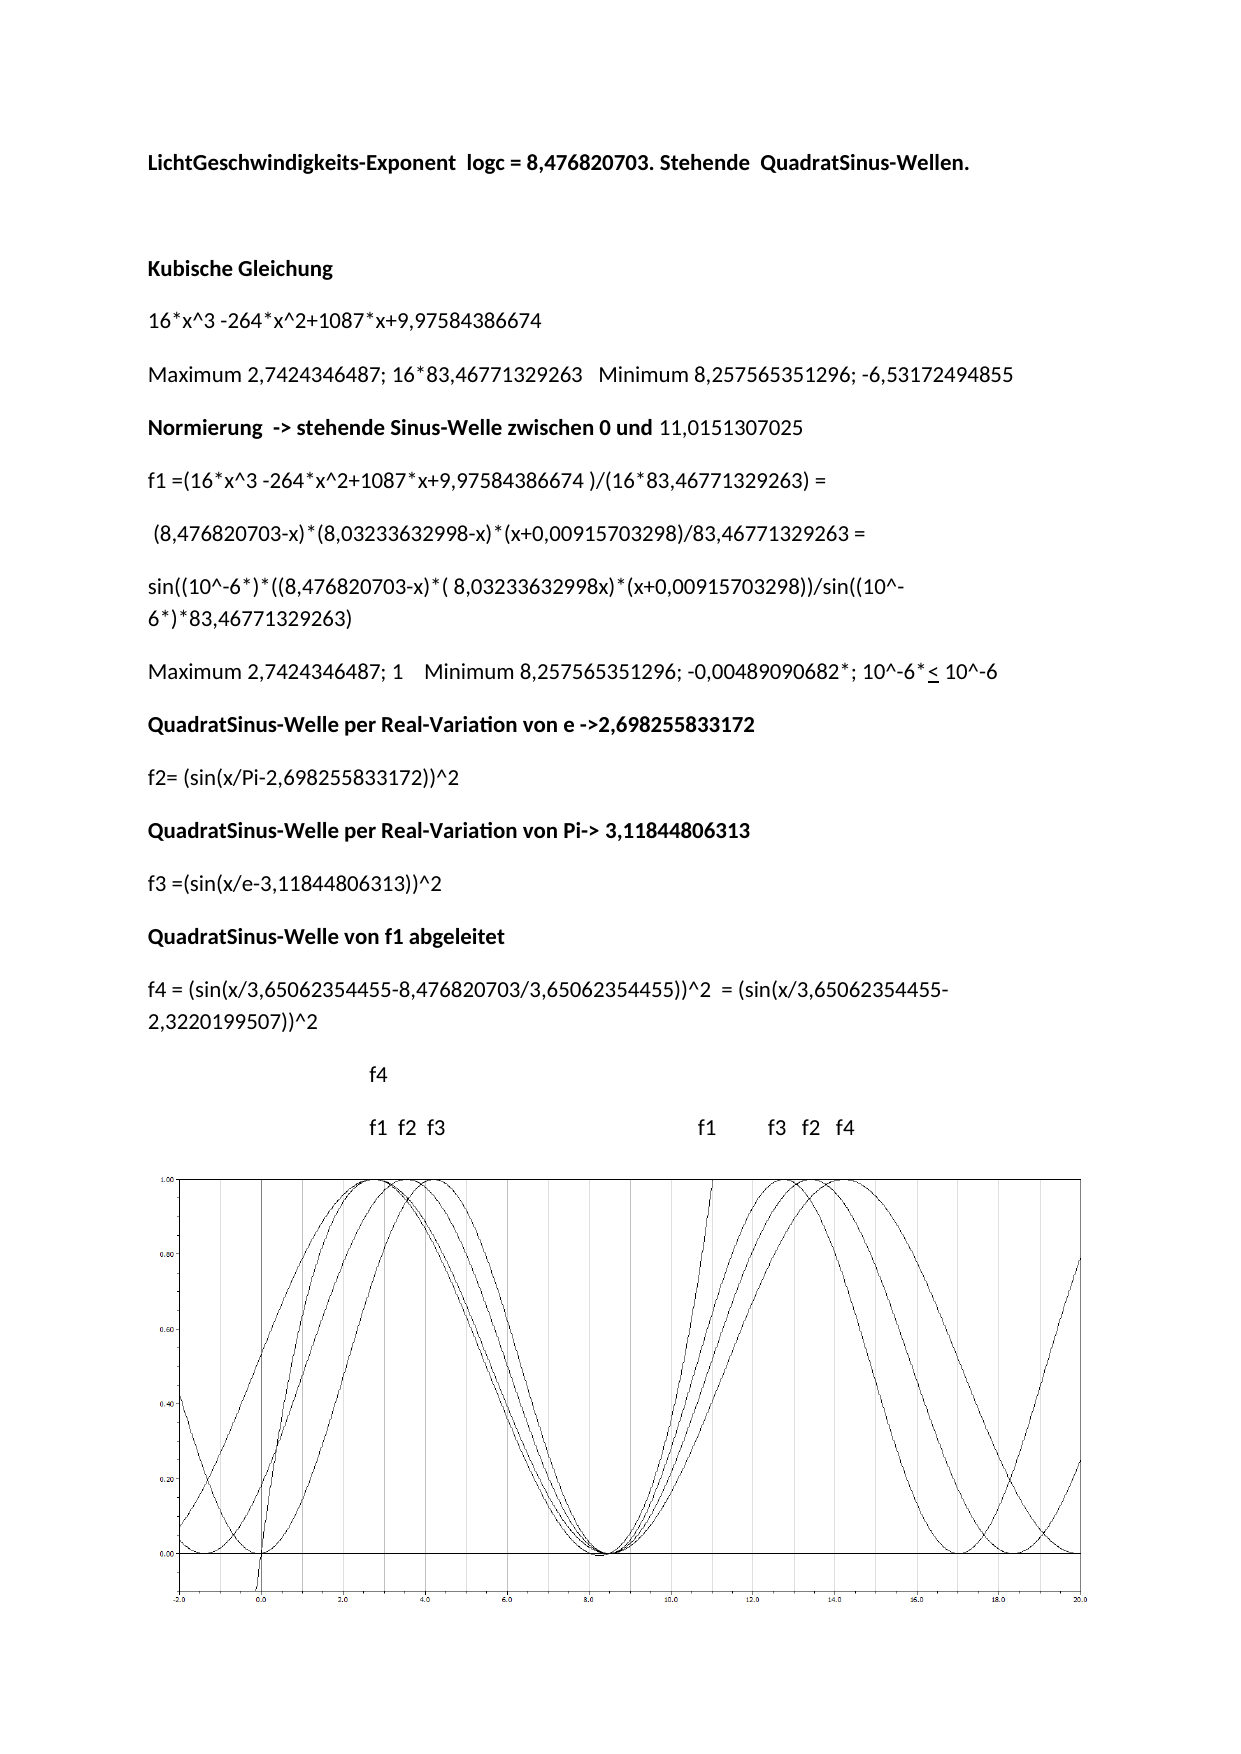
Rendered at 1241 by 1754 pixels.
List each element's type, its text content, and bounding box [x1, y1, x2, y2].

text (8,476820703-x)*(8,03233632998-x)*(x+0,00915703298)/83,46771329263 = [148, 519, 1093, 547]
text 16*x^3 -264*x^2+1087*x+9,97584386674 [148, 307, 1093, 335]
text QuadratSinus-Welle per Real-Variation von e ->2,698255833172 [148, 710, 1093, 738]
text Maximum 2,7424346487; 16*83,46771329263 Minimum 8,257565351296; -6,53172494855 [148, 360, 1093, 388]
text Maximum 2,7424346487; 1 Minimum 8,257565351296; -0,00489090682*; 10^-6*< 10^-6 [148, 657, 1093, 685]
text Normierung -> stehende Sinus-Welle zwischen 0 und 11,0151307025 [148, 413, 1093, 441]
text QuadratSinus-Welle von f1 abgeleitet [148, 922, 1093, 950]
text f1 =(16*x^3 -264*x^2+1087*x+9,97584386674 )/(16*83,46771329263) = [148, 466, 1093, 494]
text LichtGeschwindigkeits-Exponent logc = 8,476820703. Stehende QuadratSinus-Wellen. [148, 148, 1093, 176]
text f4 = (sin(x/3,65062354455-8,476820703/3,65062354455))^2 = (sin(x/3,65062354455-2,3220199507))^2 [148, 975, 1093, 1035]
text f3 =(sin(x/e-3,11844806313))^2 [148, 869, 1093, 897]
text sin((10^-6*)*((8,476820703-x)*( 8,03233632998x)*(x+0,00915703298))/sin((10^-6*)*83,46771329263) [148, 572, 1093, 632]
text f4 [148, 1060, 1093, 1088]
text f1 f2 f3 f1 f3 f2 f4 [148, 1113, 1093, 1141]
text Kubische Gleichung [148, 254, 1093, 282]
text QuadratSinus-Welle per Real-Variation von Pi-> 3,11844806313 [148, 816, 1093, 844]
text f2= (sin(x/Pi-2,698255833172))^2 [148, 763, 1093, 791]
picture [147, 1166, 1093, 1616]
